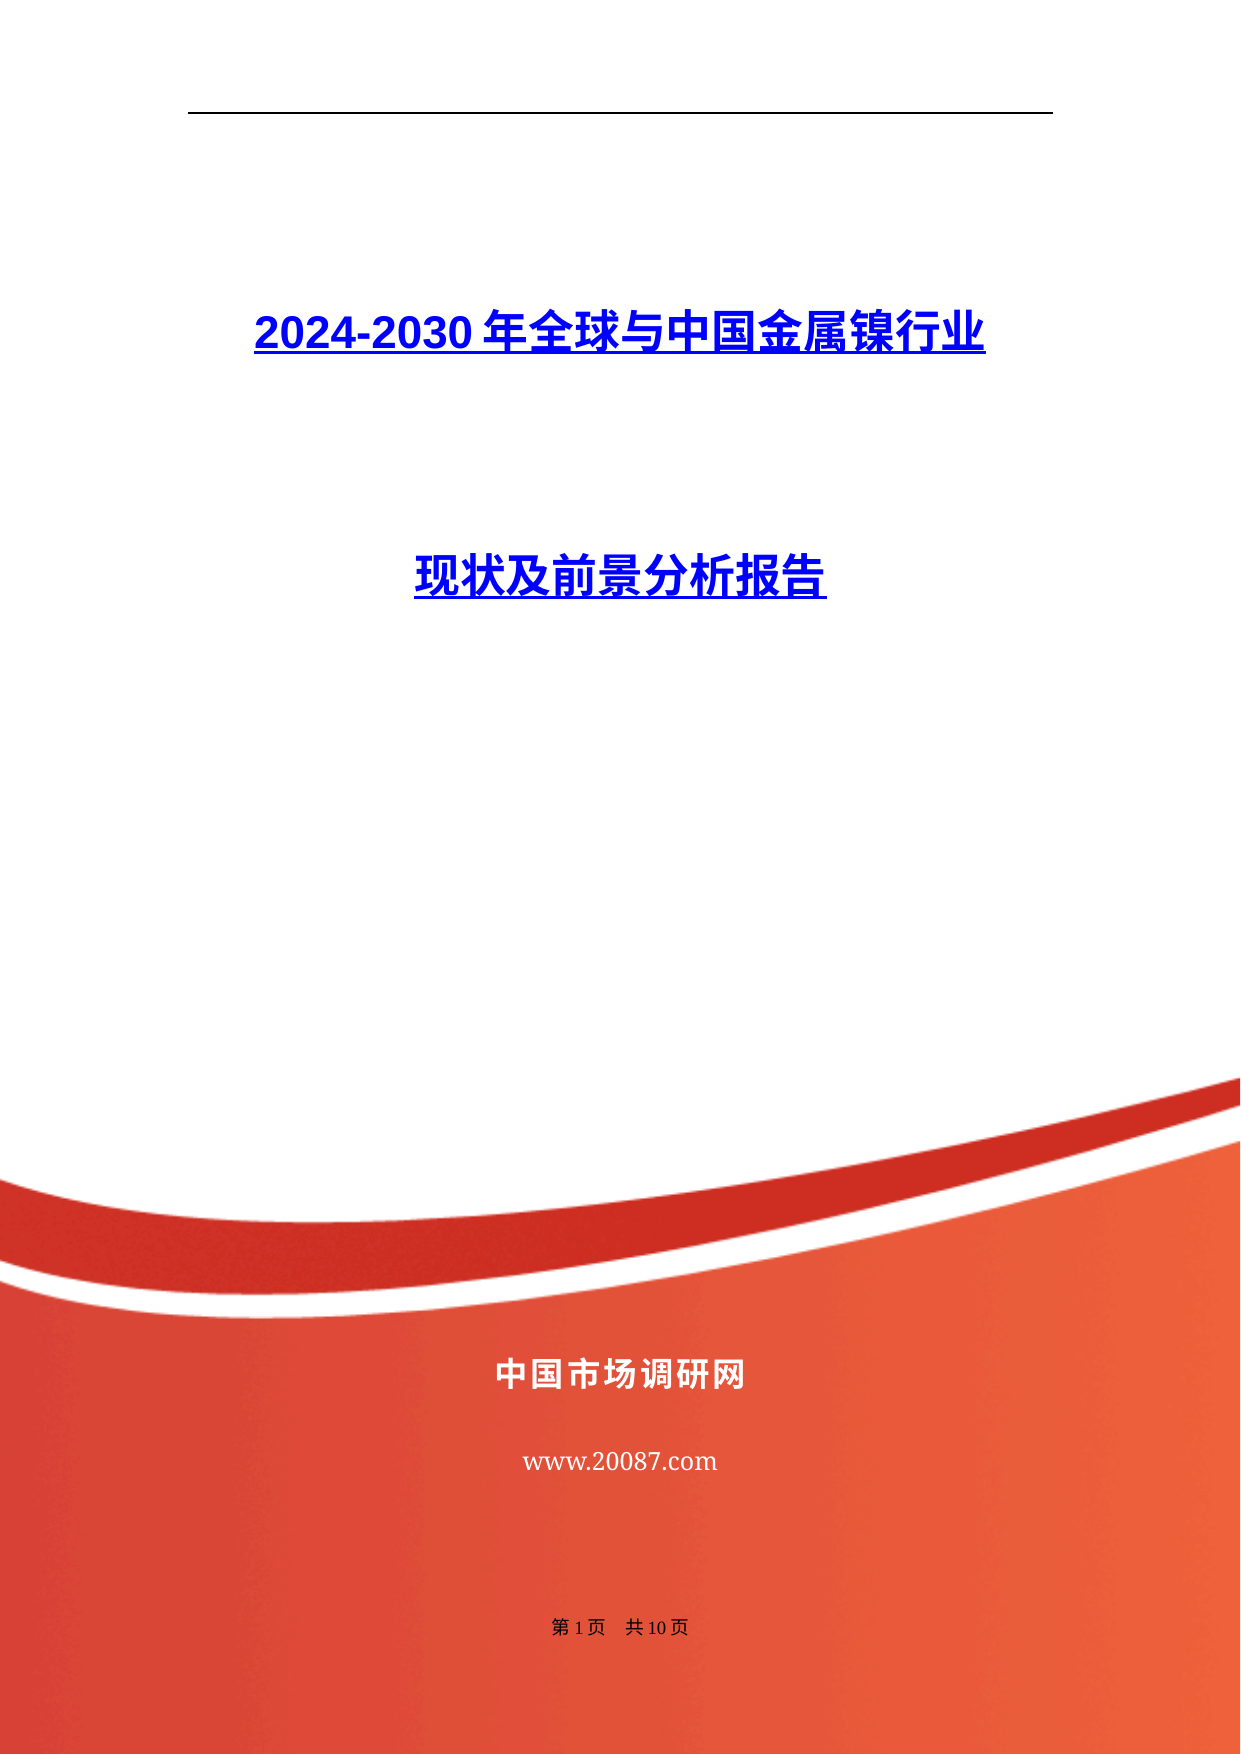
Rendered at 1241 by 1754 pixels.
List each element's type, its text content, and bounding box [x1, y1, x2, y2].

picture [0, 1006, 1241, 1754]
subtitle 中国市场调研网 [187, 1339, 1053, 1404]
text www.20087.com [187, 1428, 1053, 1493]
table_header 2024-2030年全球与中国金属镍行业现状及前景分析报告 [188, 207, 1053, 773]
